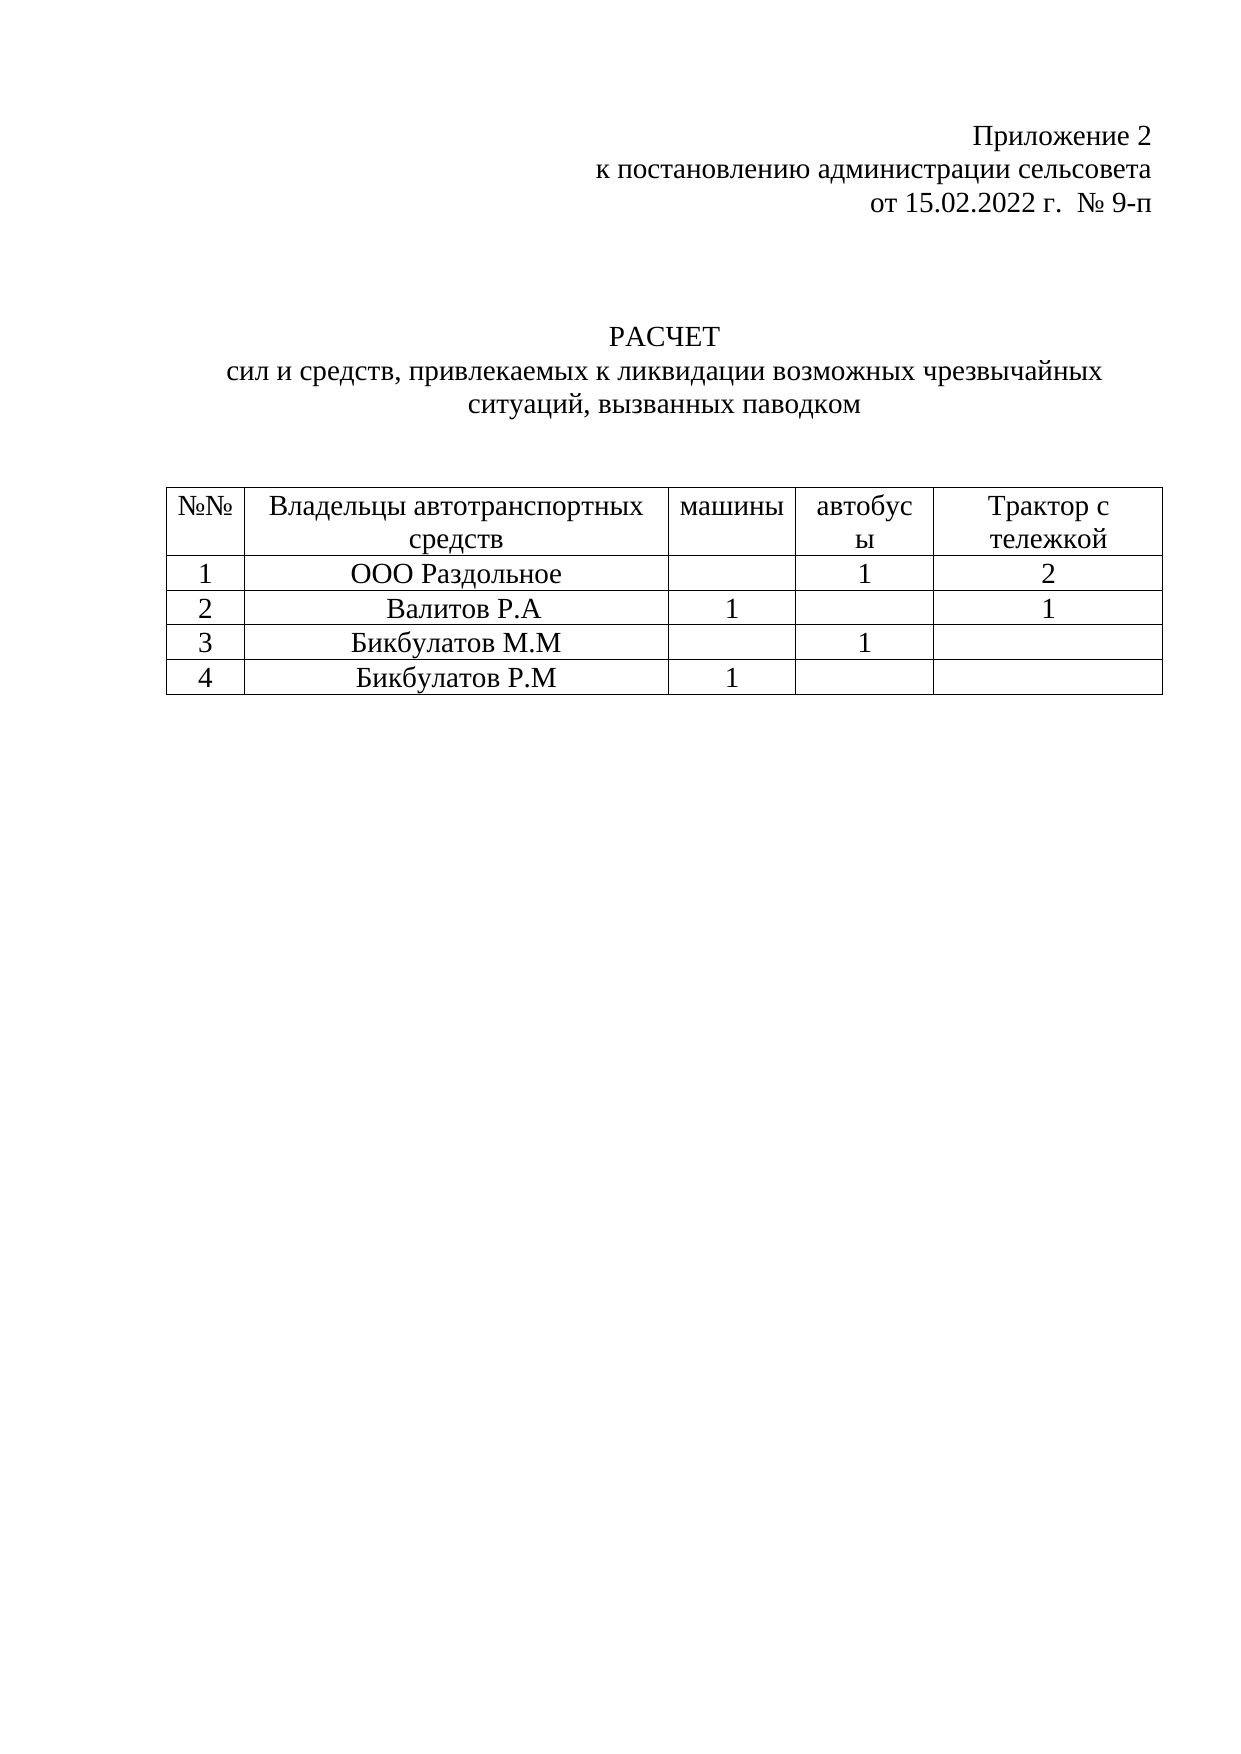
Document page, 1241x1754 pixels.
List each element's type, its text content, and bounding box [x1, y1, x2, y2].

table_header №№ [167, 488, 244, 555]
text Приложение 2 [177, 118, 1152, 152]
text сил и средств, привлекаемых к ликвидации возможных чрезвычайных ситуаций, вызванных паводком [177, 353, 1152, 420]
table_header Трактор с тележкой [934, 488, 1162, 555]
table_cell [934, 625, 1162, 659]
table_cell [669, 556, 795, 590]
table_cell ООО Раздольное [245, 556, 668, 590]
table_cell 1 [669, 591, 795, 624]
table_cell 1 [167, 556, 244, 590]
table_cell 1 [669, 660, 795, 693]
table_cell 3 [167, 625, 244, 659]
table_cell [669, 625, 795, 659]
text к постановлению администрации сельсовета [177, 152, 1152, 185]
table_cell [796, 591, 933, 624]
table_header машины [669, 488, 795, 555]
table_header автобусы [796, 488, 933, 555]
text от 15.02.2022 г. № 9-п [177, 185, 1152, 219]
table_cell 1 [934, 591, 1162, 624]
table_cell Бикбулатов Р.М [245, 660, 668, 693]
table_cell 1 [796, 625, 933, 659]
table_cell Бикбулатов М.М [245, 625, 668, 659]
table_cell 4 [167, 660, 244, 693]
table_cell [796, 660, 933, 693]
table_cell 2 [167, 591, 244, 624]
table_cell 2 [934, 556, 1162, 590]
table_cell [934, 660, 1162, 693]
table_cell 1 [796, 556, 933, 590]
table_cell Валитов Р.А [245, 591, 668, 624]
table_header Владельцы автотранспортных средств [245, 488, 668, 555]
text РАСЧЕТ [177, 319, 1152, 353]
